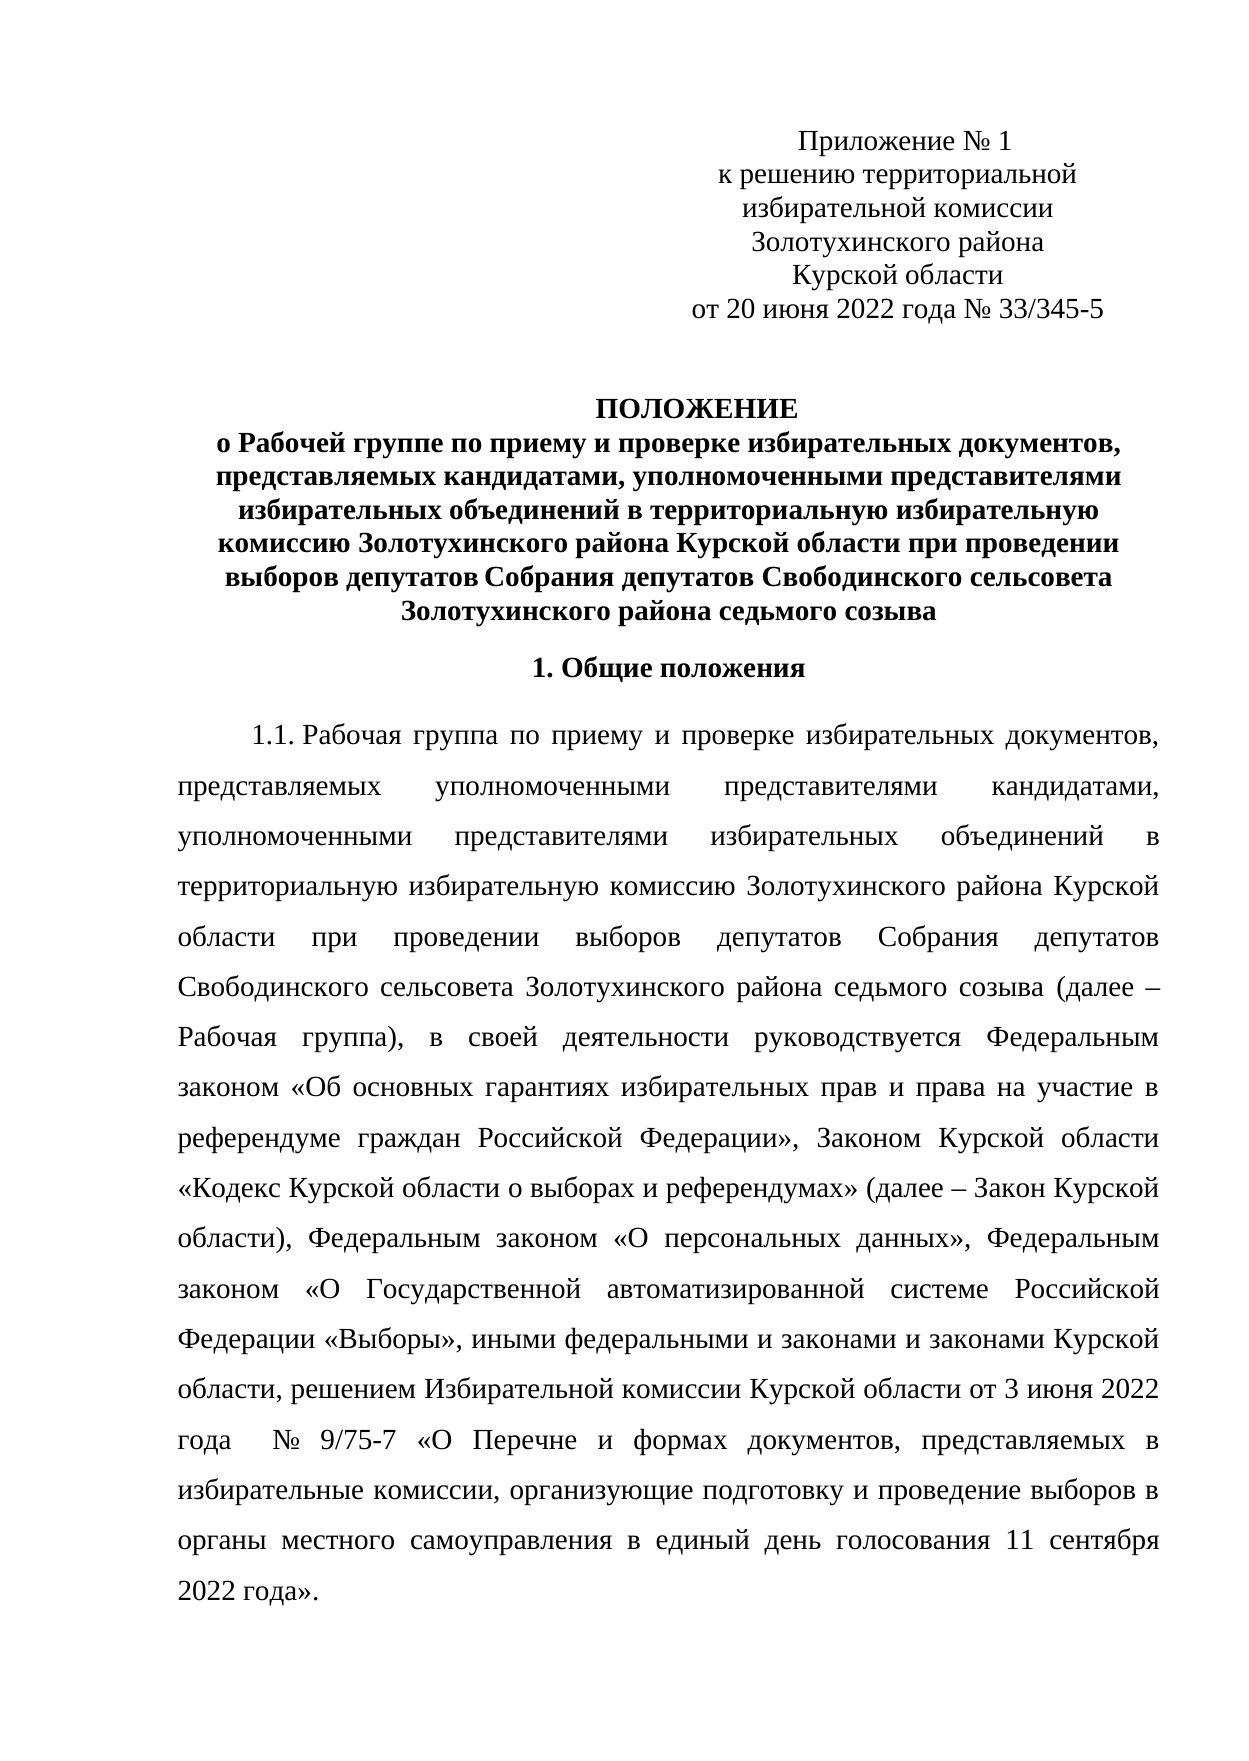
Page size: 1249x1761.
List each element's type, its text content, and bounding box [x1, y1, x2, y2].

text о Рабочей группе по приему и проверке избирательных документов, представляемых кандидатами, уполномоченными представителями избирательных объединений в территориальную избирательную комиссию Золотухинского района Курской области при проведении выборов депутатов Собрания депутатов Свободинского сельсовета Золотухинского района седьмого созыва [177, 425, 1160, 626]
text Приложение № 1 [650, 123, 1160, 157]
text от 20 июня 2022 года № 33/345-5 [650, 291, 1145, 324]
text ПОЛОЖЕНИЕ [177, 391, 1160, 425]
list Рабочая группа по приему и проверке избирательных документов, представляемых уполномоченными представителями кандидатами, уполномоченными представителями избирательных объединений в территориальную избирательную комиссию Золотухинского района Курской области при проведении выборов депутатов Собрания депутатов Свободинского сельсовета Золотухинского района седьмого созыва (далее – Рабочая группа), в своей деятельности руководствуется Федеральным законом «Об основных гарантиях избирательных прав и права на участие в референдуме граждан Российской Федерации», Законом Курской области «Кодекс Курской области о выборах и референдумах» (далее – Закон Курской области), Федеральным законом «О персональных данных», Федеральным законом «О Государственной автоматизированной системе Российской Федерации «Выборы», иными федеральными и законами и законами Курской области, решением Избирательной комиссии Курской области от 3 июня 2022 года № 9/75-7 «О Перечне и формах документов, представляемых в избирательные комиссии, организующие подготовку и проведение выборов в органы местного самоуправления в единый день голосования 11 сентября 2022 года». [177, 717, 1160, 1606]
list Общие положения [177, 650, 1160, 684]
text Курской области [650, 257, 1145, 291]
text к решению территориальной избирательной комиссии Золотухинского района [650, 157, 1145, 257]
